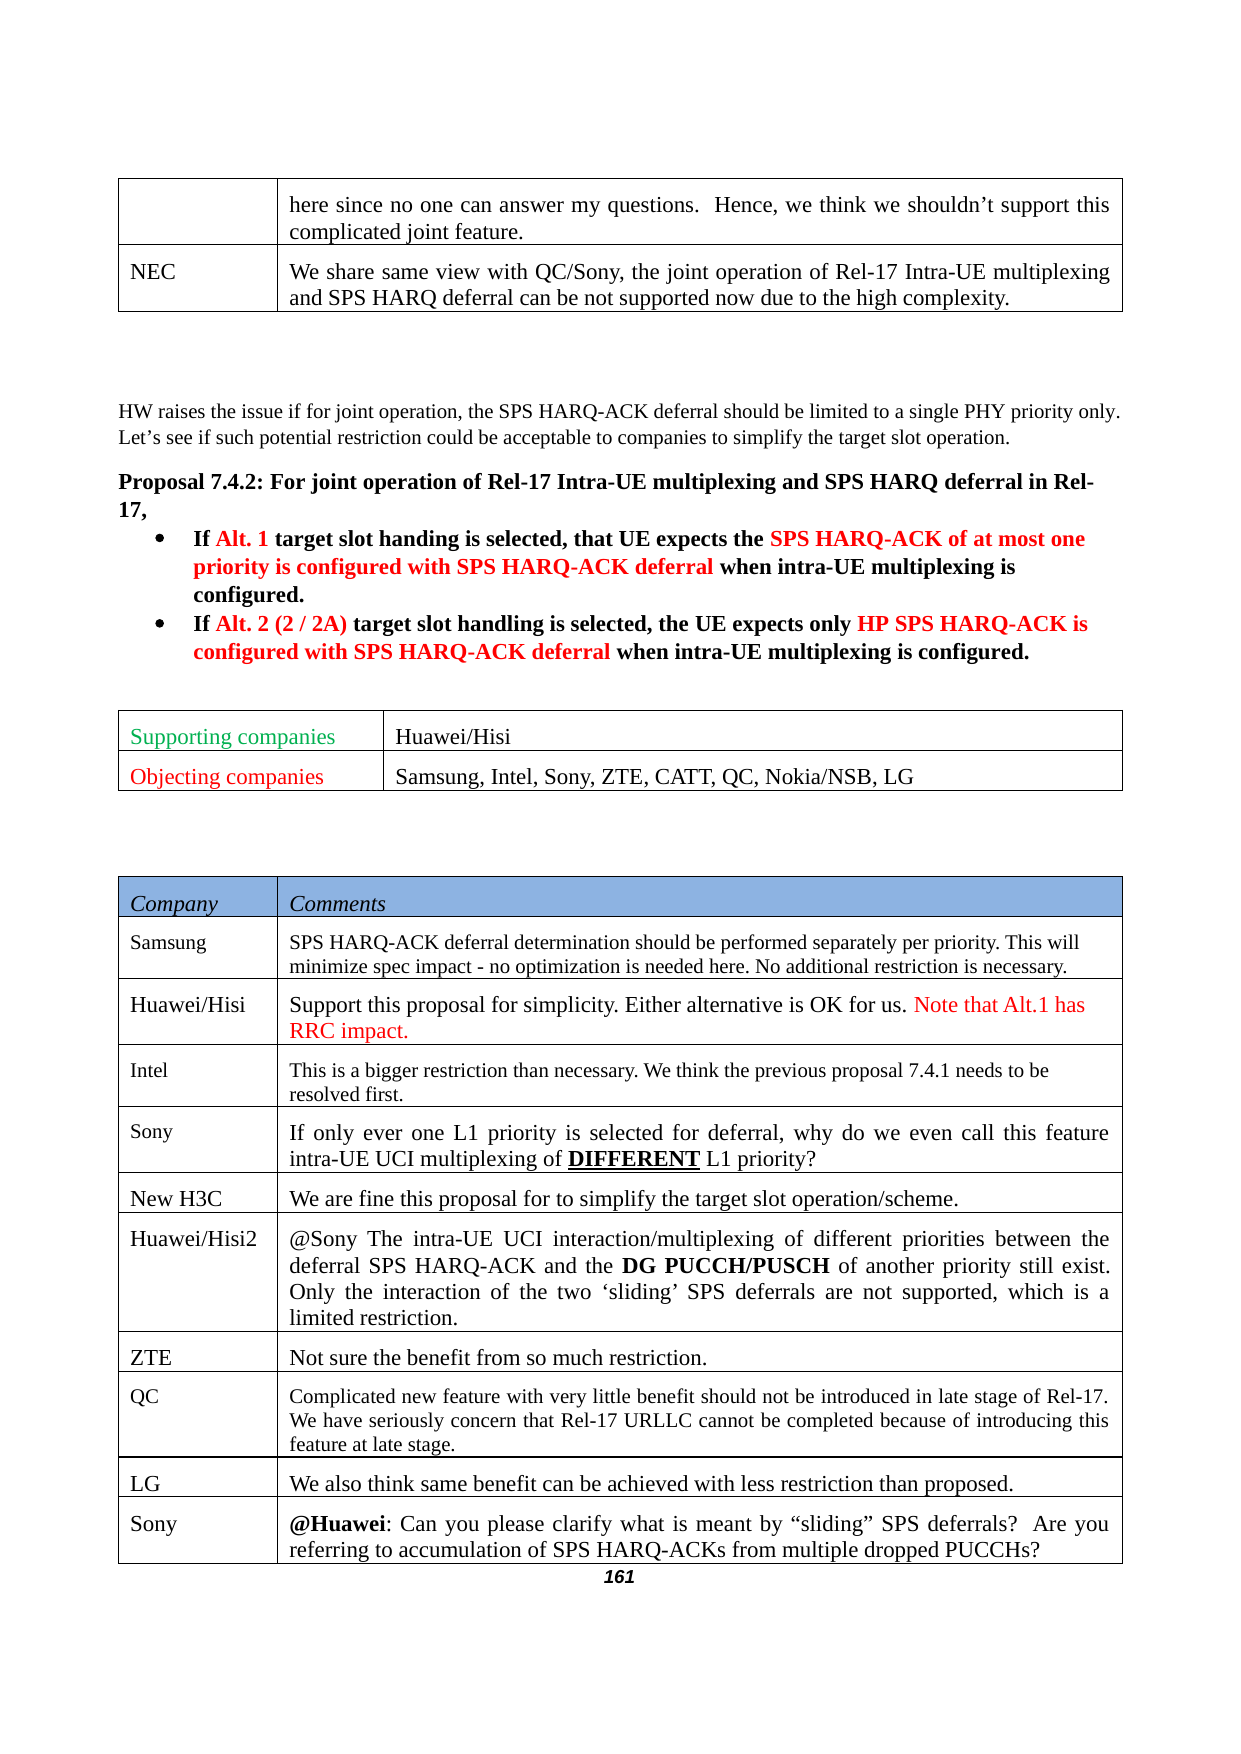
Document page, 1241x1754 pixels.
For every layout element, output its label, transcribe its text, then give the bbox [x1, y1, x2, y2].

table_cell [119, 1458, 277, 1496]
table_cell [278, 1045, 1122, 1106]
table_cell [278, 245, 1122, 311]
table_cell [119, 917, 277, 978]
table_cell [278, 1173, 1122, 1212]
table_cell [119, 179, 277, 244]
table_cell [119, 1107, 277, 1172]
list If Alt. 2 (2 / 2A) target slot handling is selected, the UE expects only HP SPS HARQ-ACK is configured with SPS HARQ-ACK deferral when intra-UE multiplexing is configured. [156, 610, 1122, 665]
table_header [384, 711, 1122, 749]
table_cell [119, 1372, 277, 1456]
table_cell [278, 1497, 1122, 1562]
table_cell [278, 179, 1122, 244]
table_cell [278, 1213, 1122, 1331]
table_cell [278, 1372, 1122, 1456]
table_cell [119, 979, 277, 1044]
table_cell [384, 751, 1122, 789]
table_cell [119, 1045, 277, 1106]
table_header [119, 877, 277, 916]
list If Alt. 1 target slot handing is selected, that UE expects the SPS HARQ-ACK of at most one priority is configured with SPS HARQ-ACK deferral when intra-UE multiplexing is configured. [156, 525, 1122, 608]
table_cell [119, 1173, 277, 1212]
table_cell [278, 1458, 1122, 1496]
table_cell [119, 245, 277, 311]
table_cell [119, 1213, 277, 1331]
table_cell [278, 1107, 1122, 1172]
text HW raises the issue if for joint operation, the SPS HARQ-ACK deferral should be limited to a single PHY priority only. Let’s see if such potential restriction could be acceptable to companies to simplify the target slot operation. [118, 399, 1122, 449]
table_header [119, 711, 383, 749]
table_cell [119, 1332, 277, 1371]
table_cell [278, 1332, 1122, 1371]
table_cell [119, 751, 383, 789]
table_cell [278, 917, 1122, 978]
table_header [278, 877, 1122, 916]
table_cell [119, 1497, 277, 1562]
text Proposal 7.4.2: For joint operation of Rel-17 Intra-UE multiplexing and SPS HARQ deferral in Rel-17, [118, 468, 1122, 523]
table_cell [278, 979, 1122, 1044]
